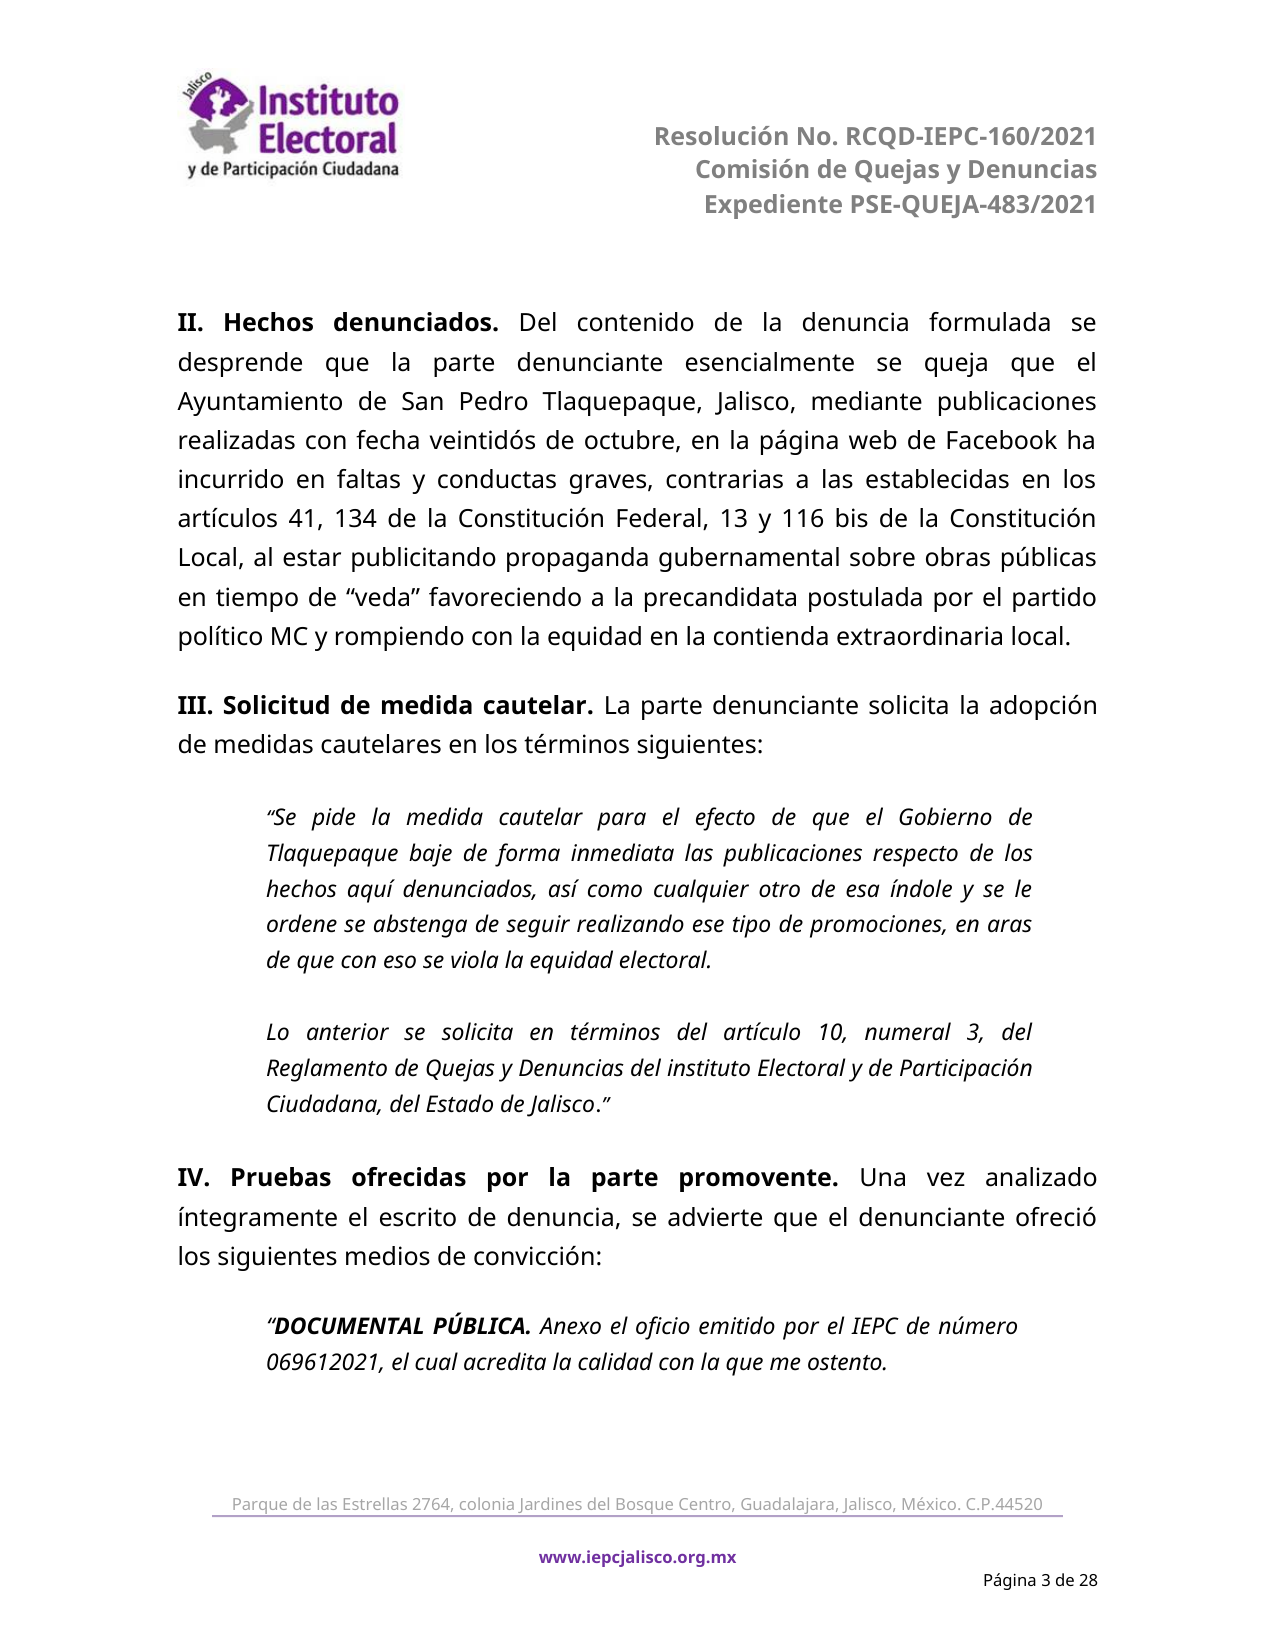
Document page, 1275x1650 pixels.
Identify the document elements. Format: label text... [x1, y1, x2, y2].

text IV. Pruebas ofrecidas por la parte promovente. Una vez analizado íntegramente el escrito de denuncia, se advierte que el denunciante ofreció los siguientes medios de convicción: [177, 1160, 1098, 1272]
text “Se pide la medida cautelar para el efecto de que el Gobierno de Tlaquepaque baje de forma inmediata las publicaciones respecto de los hechos aquí denunciados, así como cualquier otro de esa índole y se le ordene se abstenga de seguir realizando ese tipo de promociones, en aras de que con eso se viola la equidad electoral. [266, 801, 1034, 976]
text Lo anterior se solicita en términos del artículo 10, numeral 3, del Reglamento de Quejas y Denuncias del instituto Electoral y de Participación Ciudadana, del Estado de Jalisco.” [266, 1016, 1034, 1119]
picture [177, 68, 406, 189]
subtitle III. Solicitud de medida cautelar. La parte denunciante solicita la adopción de medidas cautelares en los términos siguientes: [177, 688, 1098, 761]
text “DOCUMENTAL PÚBLICA. Anexo el oficio emitido por el IEPC de número 069612021, el cual acredita la calidad con la que me ostento. [266, 1310, 1019, 1377]
text II. Hechos denunciados. Del contenido de la denuncia formulada se desprende que la parte denunciante esencialmente se queja que el Ayuntamiento de San Pedro Tlaquepaque, Jalisco, mediante publicaciones realizadas con fecha veintidós de octubre, en la página web de Facebook ha incurrido en faltas y conductas graves, contrarias a las establecidas en los artículos 41, 134 de la Constitución Federal, 13 y 116 bis de la Constitución Local, al estar publicitando propaganda gubernamental sobre obras públicas en tiempo de “veda” favoreciendo a la precandidata postulada por el partido político MC y rompiendo con la equidad en la contienda extraordinaria local. [177, 305, 1098, 652]
